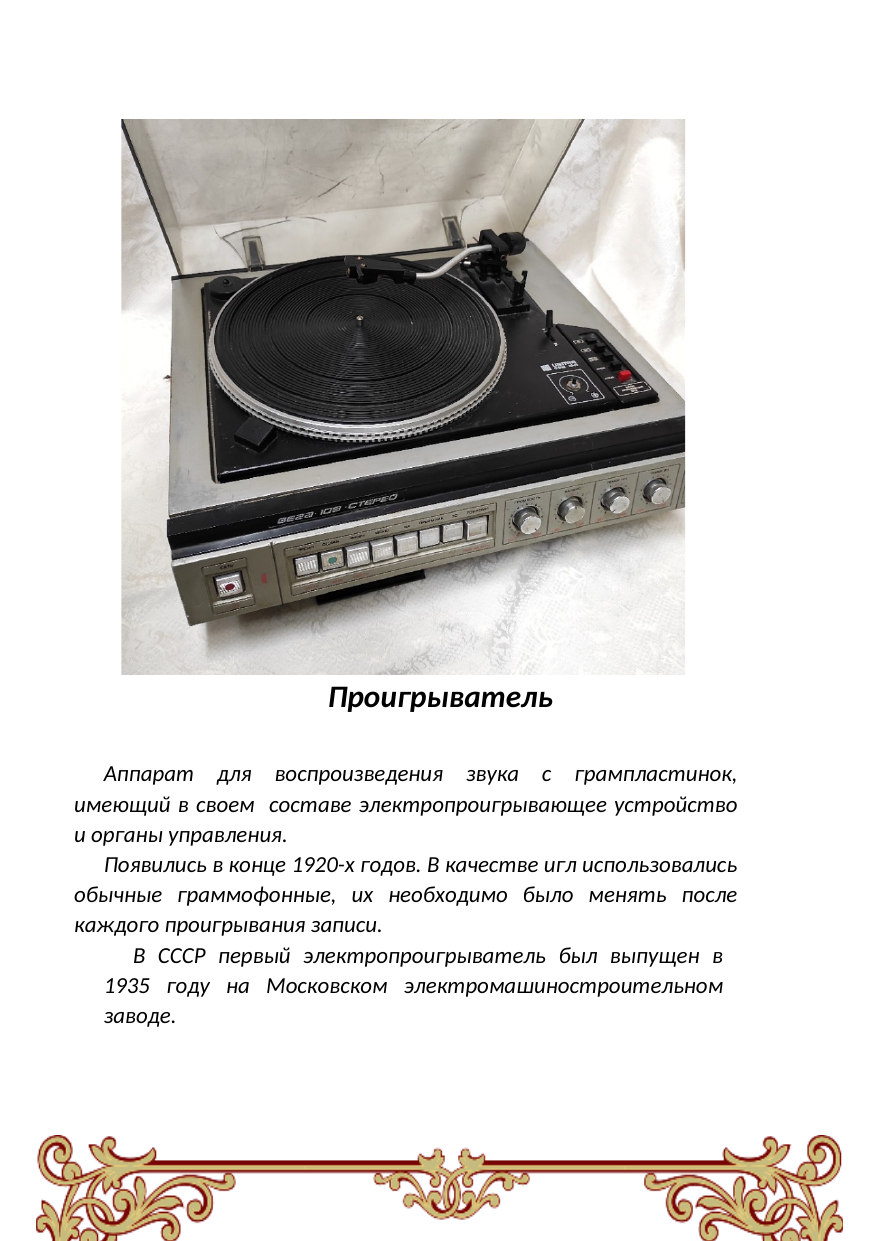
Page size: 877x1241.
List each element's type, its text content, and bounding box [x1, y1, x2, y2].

text Аппарат для воспроизведения звука с грампластинок, имеющий в своем составе электропроигрывающее устройство и органы управления. [74, 759, 738, 848]
text Проигрыватель [74, 677, 777, 715]
text В СССР первый электропроигрыватель был выпущен в 1935 году на Московском электромашиностроительном заводе. [103, 941, 724, 1029]
text Появились в конце 1920-х годов. В качестве игл использовались обычные граммофонные, их необходимо было менять после каждого проигрывания записи. [74, 850, 738, 938]
picture [121, 119, 686, 675]
picture [36, 1135, 843, 1241]
